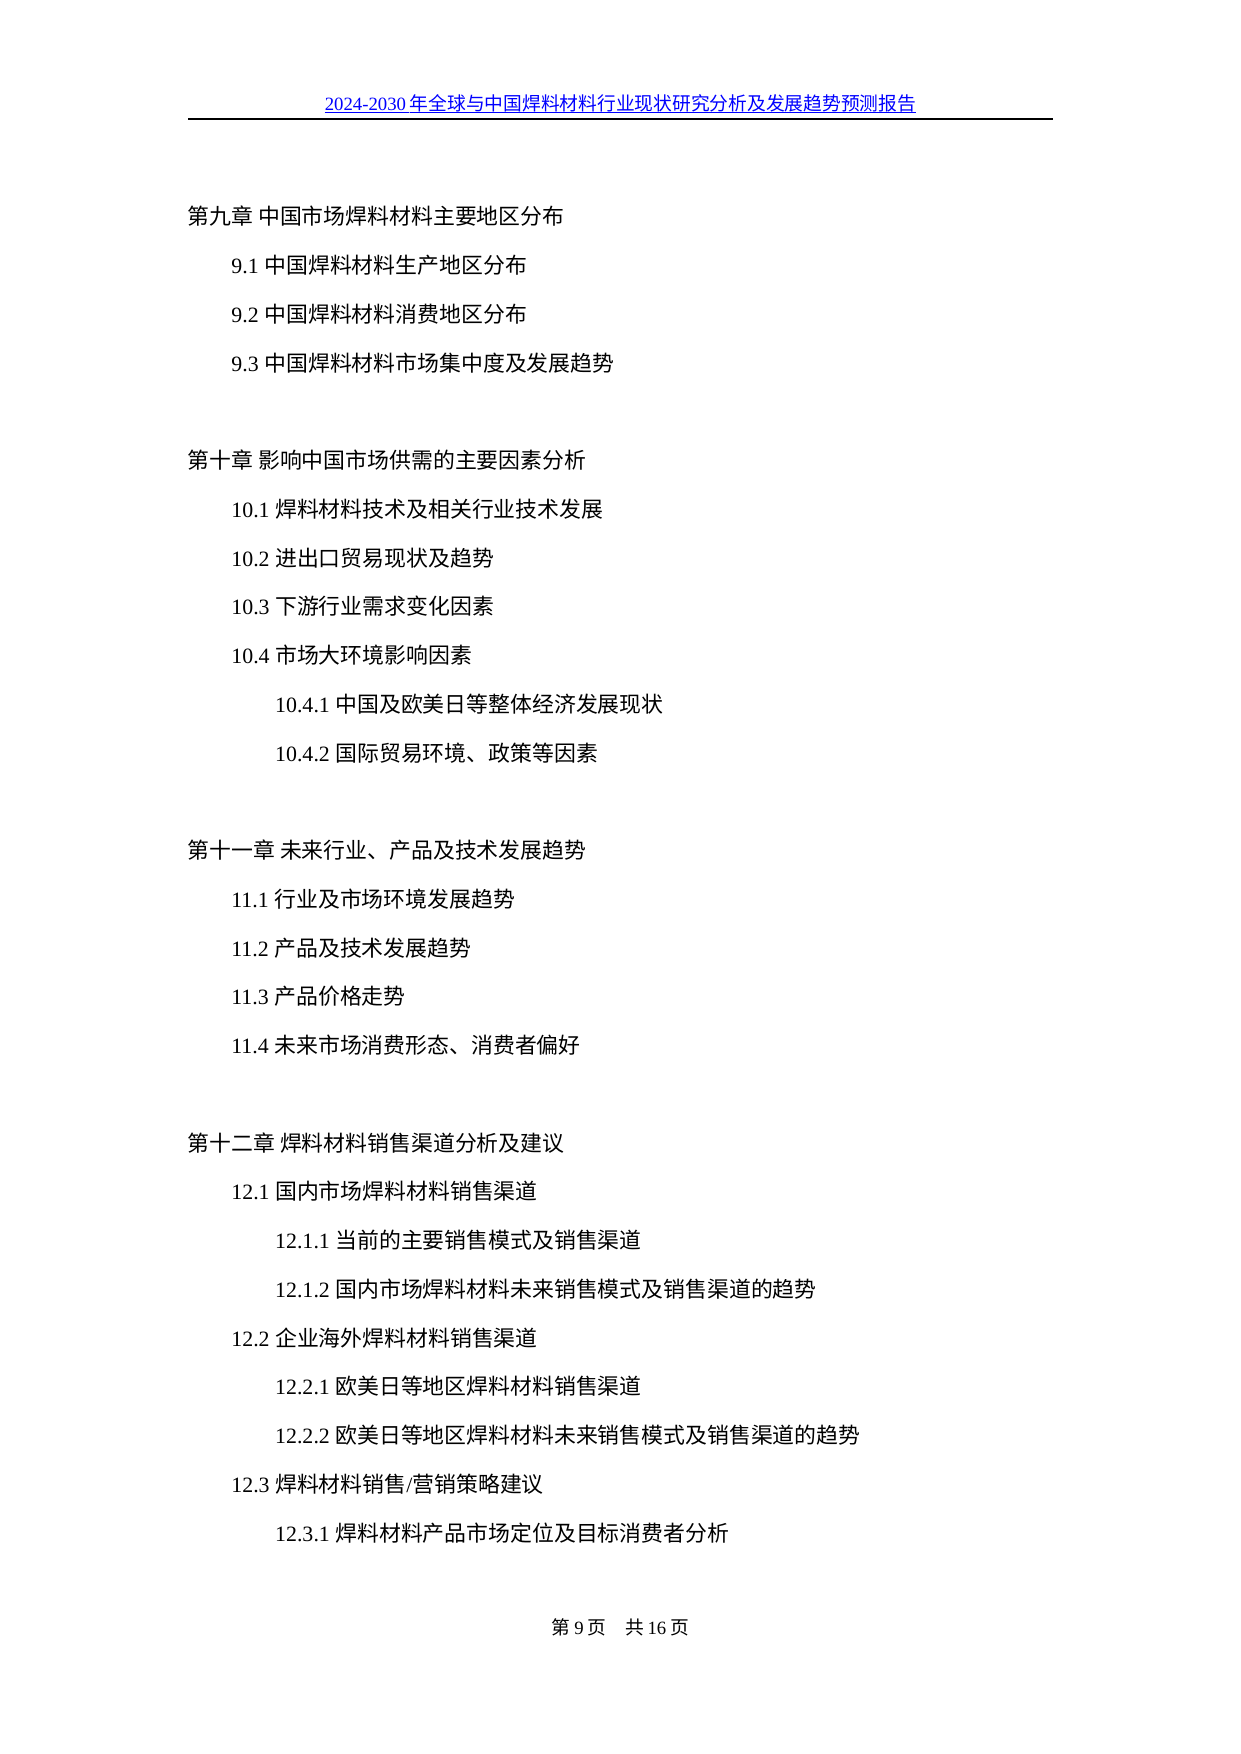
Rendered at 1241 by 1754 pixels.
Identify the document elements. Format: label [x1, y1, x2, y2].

text [187, 150, 1053, 1548]
